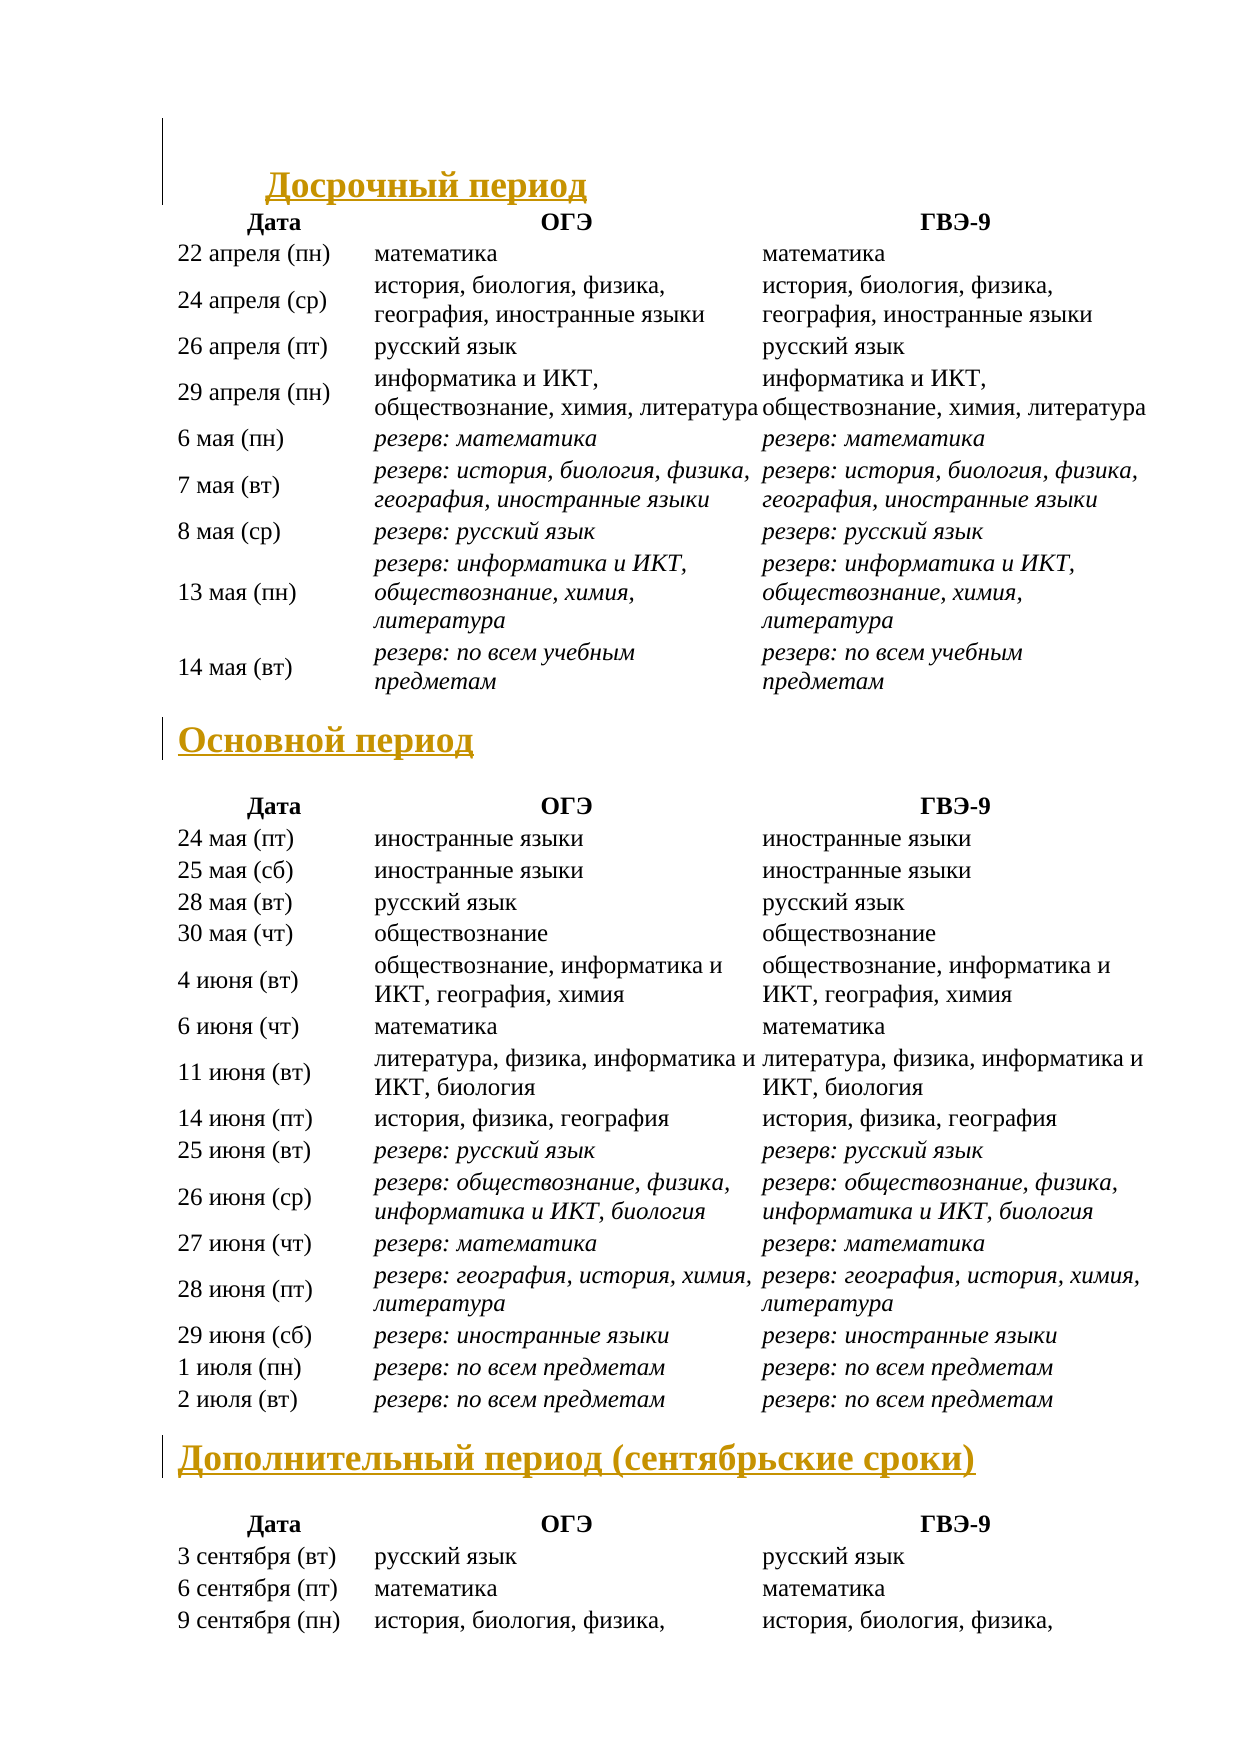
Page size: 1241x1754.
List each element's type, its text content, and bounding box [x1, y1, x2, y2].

table_header ОГЭ [373, 790, 761, 821]
table_cell обществознание [373, 917, 761, 949]
table_cell 2 июля (вт) [176, 1383, 373, 1414]
table_cell резерв: по всем предметам [761, 1383, 1150, 1414]
table_cell русский язык [373, 1540, 761, 1571]
table_cell резерв: математика [373, 422, 761, 454]
table_cell 14 мая (вт) [176, 636, 373, 696]
table_cell 24 апреля (ср) [176, 269, 373, 329]
table_cell 29 июня (сб) [176, 1319, 373, 1351]
table_cell математика [761, 237, 1150, 269]
table_cell история, физика, география [761, 1102, 1150, 1134]
table_cell русский язык [373, 330, 761, 361]
table_cell 24 мая (пт) [176, 821, 373, 853]
table_cell математика [373, 1010, 761, 1041]
table_cell математика [373, 237, 761, 269]
table_cell резерв: география, история, химия, литература [761, 1258, 1150, 1319]
table_header ОГЭ [373, 1508, 761, 1539]
table_cell резерв: по всем предметам [373, 1383, 761, 1414]
table_cell 3 сентября (вт) [176, 1540, 373, 1571]
table_cell резерв: математика [761, 422, 1150, 454]
table_cell резерв: русский язык [373, 515, 761, 546]
table_cell обществознание, информатика и ИКТ, география, химия [373, 949, 761, 1009]
table_cell иностранные языки [761, 821, 1150, 853]
table_cell резерв: математика [373, 1226, 761, 1258]
table_cell русский язык [761, 885, 1150, 917]
table_cell 27 июня (чт) [176, 1226, 373, 1258]
table_cell обществознание [761, 917, 1150, 949]
table_header ГВЭ-9 [761, 205, 1150, 237]
table_header ОГЭ [373, 205, 761, 237]
table_cell 8 мая (ср) [176, 515, 373, 546]
table_cell 25 июня (вт) [176, 1134, 373, 1166]
table_cell иностранные языки [373, 821, 761, 853]
table_header Дата [176, 1508, 373, 1539]
table_cell история, биология, физика, география, иностранные языки [373, 269, 761, 329]
table_cell 22 апреля (пн) [176, 237, 373, 269]
table_cell 25 мая (сб) [176, 853, 373, 885]
table_cell русский язык [373, 885, 761, 917]
table_cell 1 июля (пн) [176, 1351, 373, 1383]
table_cell резерв: по всем предметам [373, 1351, 761, 1383]
table_cell 26 апреля (пт) [176, 330, 373, 361]
table_cell 9 сентября (пн) [176, 1603, 373, 1635]
table_cell 13 мая (пн) [176, 546, 373, 636]
table_cell иностранные языки [761, 853, 1150, 885]
table_cell 29 апреля (пн) [176, 361, 373, 422]
table_cell история, физика, география [373, 1102, 761, 1134]
table_cell 14 июня (пт) [176, 1102, 373, 1134]
table_cell 26 июня (ср) [176, 1166, 373, 1226]
table_cell резерв: история, биология, физика, география, иностранные языки [373, 454, 761, 514]
table_cell математика [761, 1010, 1150, 1041]
table_cell резерв: история, биология, физика, география, иностранные языки [761, 454, 1150, 514]
table_cell русский язык [761, 1540, 1150, 1571]
table_cell резерв: обществознание, физика, информатика и ИКТ, биология [373, 1166, 761, 1226]
table_cell резерв: иностранные языки [373, 1319, 761, 1351]
table_cell математика [761, 1571, 1150, 1603]
table_cell 30 мая (чт) [176, 917, 373, 949]
table_header Дата [176, 205, 373, 237]
table_cell 6 мая (пн) [176, 422, 373, 454]
table_cell резерв: русский язык [761, 1134, 1150, 1166]
table_cell иностранные языки [373, 853, 761, 885]
table_cell резерв: информатика и ИКТ, обществознание, химия, литература [373, 546, 761, 636]
table_cell резерв: по всем предметам [761, 1351, 1150, 1383]
table_cell 7 мая (вт) [176, 454, 373, 514]
table_cell резерв: иностранные языки [761, 1319, 1150, 1351]
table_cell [373, 1603, 761, 1635]
table_cell 28 июня (пт) [176, 1258, 373, 1319]
table_cell резерв: обществознание, физика, информатика и ИКТ, биология [761, 1166, 1150, 1226]
table_header Дата [176, 790, 373, 821]
table_cell литература, физика, информатика и ИКТ, биология [373, 1041, 761, 1102]
table_cell история, биология, физика, география, иностранные языки [761, 269, 1150, 329]
table_cell резерв: математика [761, 1226, 1150, 1258]
table_header ГВЭ-9 [761, 1508, 1150, 1539]
table_cell 4 июня (вт) [176, 949, 373, 1009]
table_cell 6 июня (чт) [176, 1010, 373, 1041]
table_cell резерв: русский язык [373, 1134, 761, 1166]
table_cell 28 мая (вт) [176, 885, 373, 917]
table_cell обществознание, информатика и ИКТ, география, химия [761, 949, 1150, 1009]
table_cell 6 сентября (пт) [176, 1571, 373, 1603]
table_cell резерв: информатика и ИКТ, обществознание, химия, литература [761, 546, 1150, 636]
table_cell литература, физика, информатика и ИКТ, биология [761, 1041, 1150, 1102]
table_cell русский язык [761, 330, 1150, 361]
table_cell резерв: по всем учебным предметам [761, 636, 1150, 696]
table_header ГВЭ-9 [761, 790, 1150, 821]
table_cell резерв: по всем учебным предметам [373, 636, 761, 696]
table_cell 11 июня (вт) [176, 1041, 373, 1102]
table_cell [761, 1603, 1150, 1635]
table_cell информатика и ИКТ, обществознание, химия, литература [761, 361, 1150, 422]
table_cell резерв: география, история, химия, литература [373, 1258, 761, 1319]
table_cell резерв: русский язык [761, 515, 1150, 546]
table_cell информатика и ИКТ, обществознание, химия, литература [373, 361, 761, 422]
table_cell математика [373, 1571, 761, 1603]
